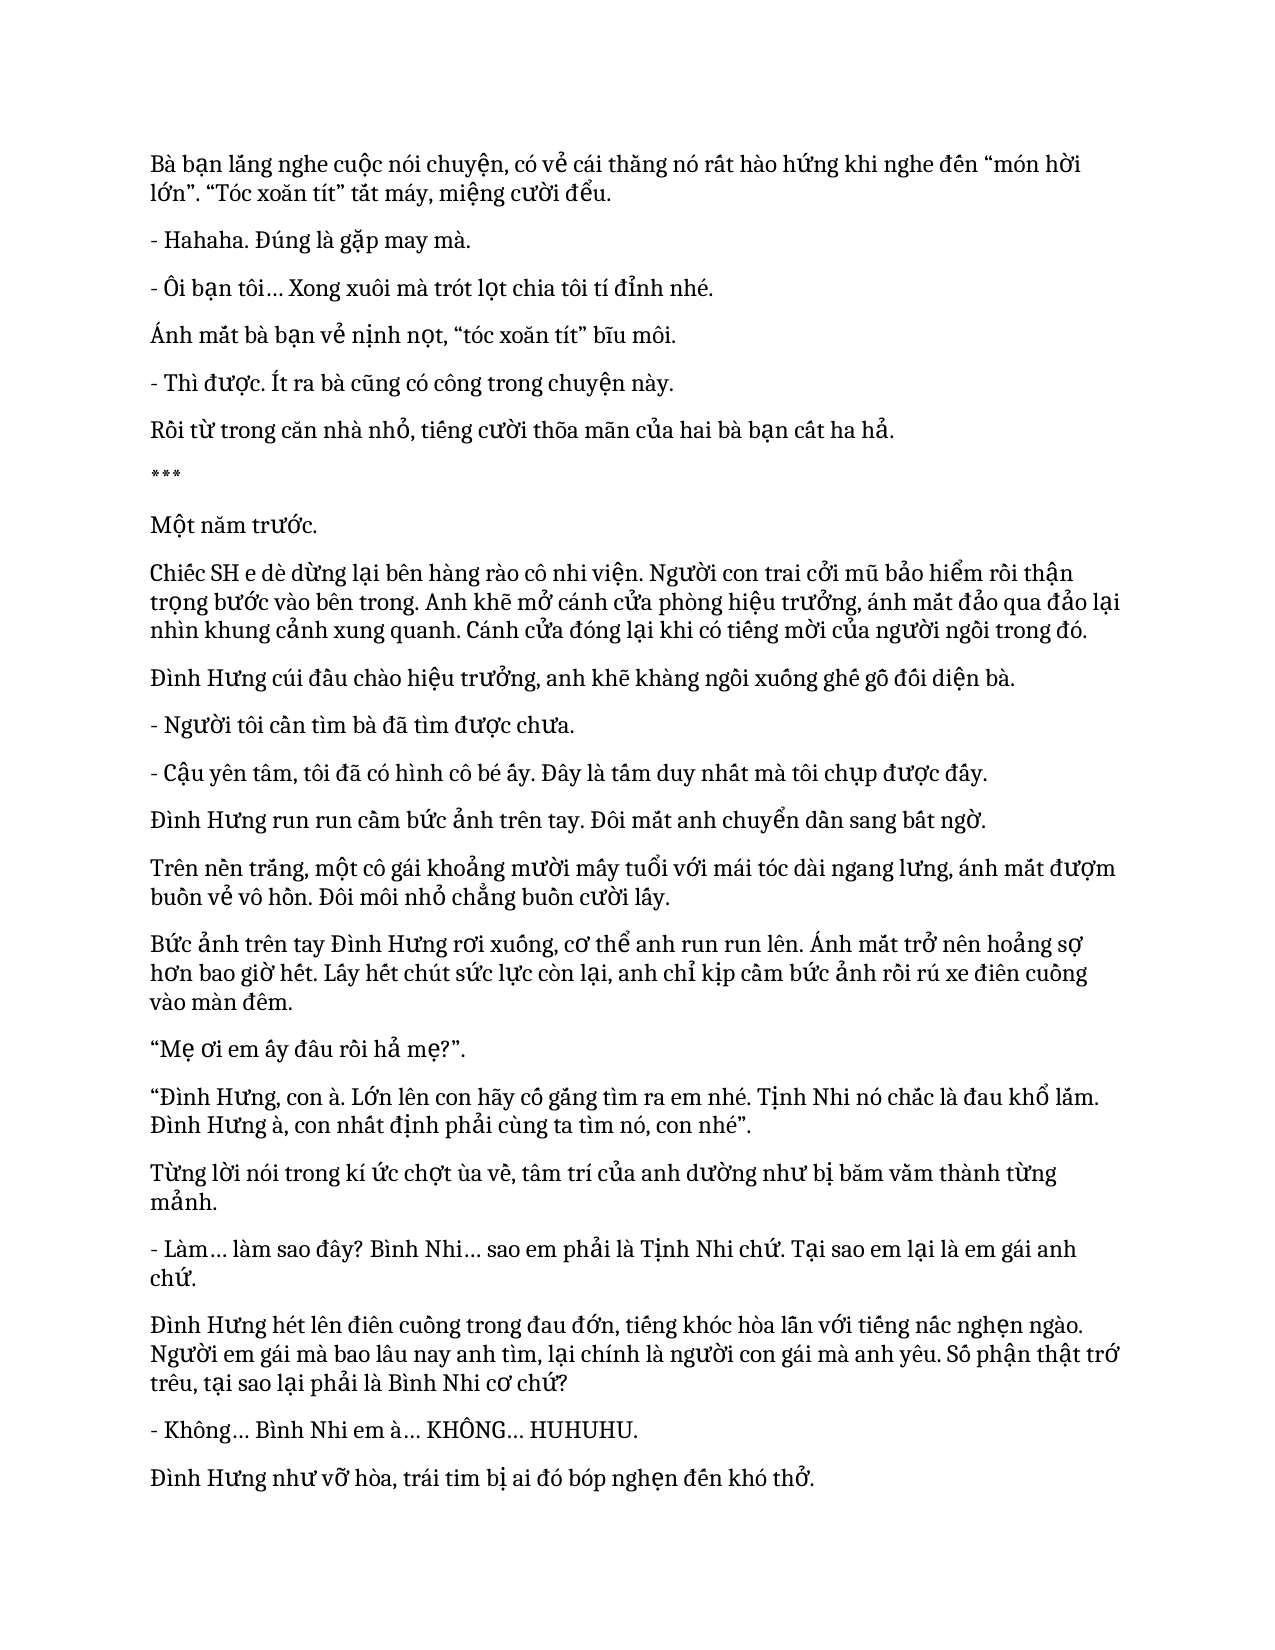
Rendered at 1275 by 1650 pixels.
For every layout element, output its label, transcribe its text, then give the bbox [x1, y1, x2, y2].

text - Cậu yên tâm, tôi đã có hình cô bé ấy. Đây là tấm duy nhất mà tôi chụp được đấy. [150, 759, 1125, 787]
text Một năm trước. [150, 511, 1125, 540]
text - Thì được. Ít ra bà cũng có công trong chuyện này. [150, 369, 1125, 397]
text Từng lời nói trong kí ức chợt ùa về, tâm trí của anh dường như bị băm vằm thành từng mảnh. [150, 1159, 1125, 1216]
text “Mẹ ơi em ấy đâu rồi hả mẹ?”. [150, 1035, 1125, 1064]
text Rồi từ trong căn nhà nhỏ, tiếng cười thõa mãn của hai bà bạn cất ha hả. [150, 416, 1125, 445]
text *** [150, 464, 1125, 492]
text - Ôi bạn tôi… Xong xuôi mà trót lọt chia tôi tí đỉnh nhé. [150, 274, 1125, 302]
text Đình Hưng như vỡ hòa, trái tim bị ai đó bóp nghẹn đến khó thở. [150, 1464, 1125, 1492]
text Ánh mắt bà bạn vẻ nịnh nọt, “tóc xoăn tít” bĩu môi. [150, 321, 1125, 350]
text Trên nền trắng, một cô gái khoảng mười mấy tuổi với mái tóc dài ngang lưng, ánh mắt đượm buồn vẻ vô hồn. Đôi môi nhỏ chẳng buồn cười lấy. [150, 854, 1125, 911]
text - Hahaha. Đúng là gặp may mà. [150, 226, 1125, 255]
text Chiếc SH e dè dừng lại bên hàng rào cô nhi viện. Người con trai cởi mũ bảo hiểm rồi thận trọng bước vào bên trong. Anh khẽ mở cánh cửa phòng hiệu trưởng, ánh mắt đảo qua đảo lại nhìn khung cảnh xung quanh. Cánh cửa đóng lại khi có tiếng mời của người ngồi trong đó. [150, 559, 1125, 645]
text “Đình Hưng, con à. Lớn lên con hãy cố gắng tìm ra em nhé. Tịnh Nhi nó chắc là đau khổ lắm. Đình Hưng à, con nhất định phải cùng ta tìm nó, con nhé”. [150, 1082, 1125, 1140]
text Đình Hưng cúi đầu chào hiệu trưởng, anh khẽ khàng ngồi xuống ghế gỗ đối diện bà. [150, 664, 1125, 692]
text Đình Hưng run run cầm bức ảnh trên tay. Đôi mắt anh chuyển dần sang bất ngờ. [150, 806, 1125, 835]
text Đình Hưng hét lên điên cuồng trong đau đớn, tiếng khóc hòa lẫn với tiếng nấc nghẹn ngào. Người em gái mà bao lâu nay anh tìm, lại chính là người con gái mà anh yêu. Số phận thật trớ trêu, tại sao lại phải là Bình Nhi cơ chứ? [150, 1311, 1125, 1397]
text Bà bạn lắng nghe cuộc nói chuyện, có vẻ cái thằng nó rất hào hứng khi nghe đến “món hời lớn”. “Tóc xoăn tít” tắt máy, miệng cười đểu. [150, 150, 1125, 207]
text - Người tôi cần tìm bà đã tìm được chưa. [150, 711, 1125, 740]
text - Không… Bình Nhi em à… KHÔNG… HUHUHU. [150, 1416, 1125, 1445]
text - Làm… làm sao đây? Bình Nhi… sao em phải là Tịnh Nhi chứ. Tại sao em lại là em gái anh chứ. [150, 1235, 1125, 1292]
text Bức ảnh trên tay Đình Hưng rơi xuống, cơ thể anh run run lên. Ánh mắt trở nên hoảng sợ hơn bao giờ hết. Lấy hết chút sức lực còn lại, anh chỉ kịp cầm bức ảnh rồi rú xe điên cuồng vào màn đêm. [150, 930, 1125, 1016]
